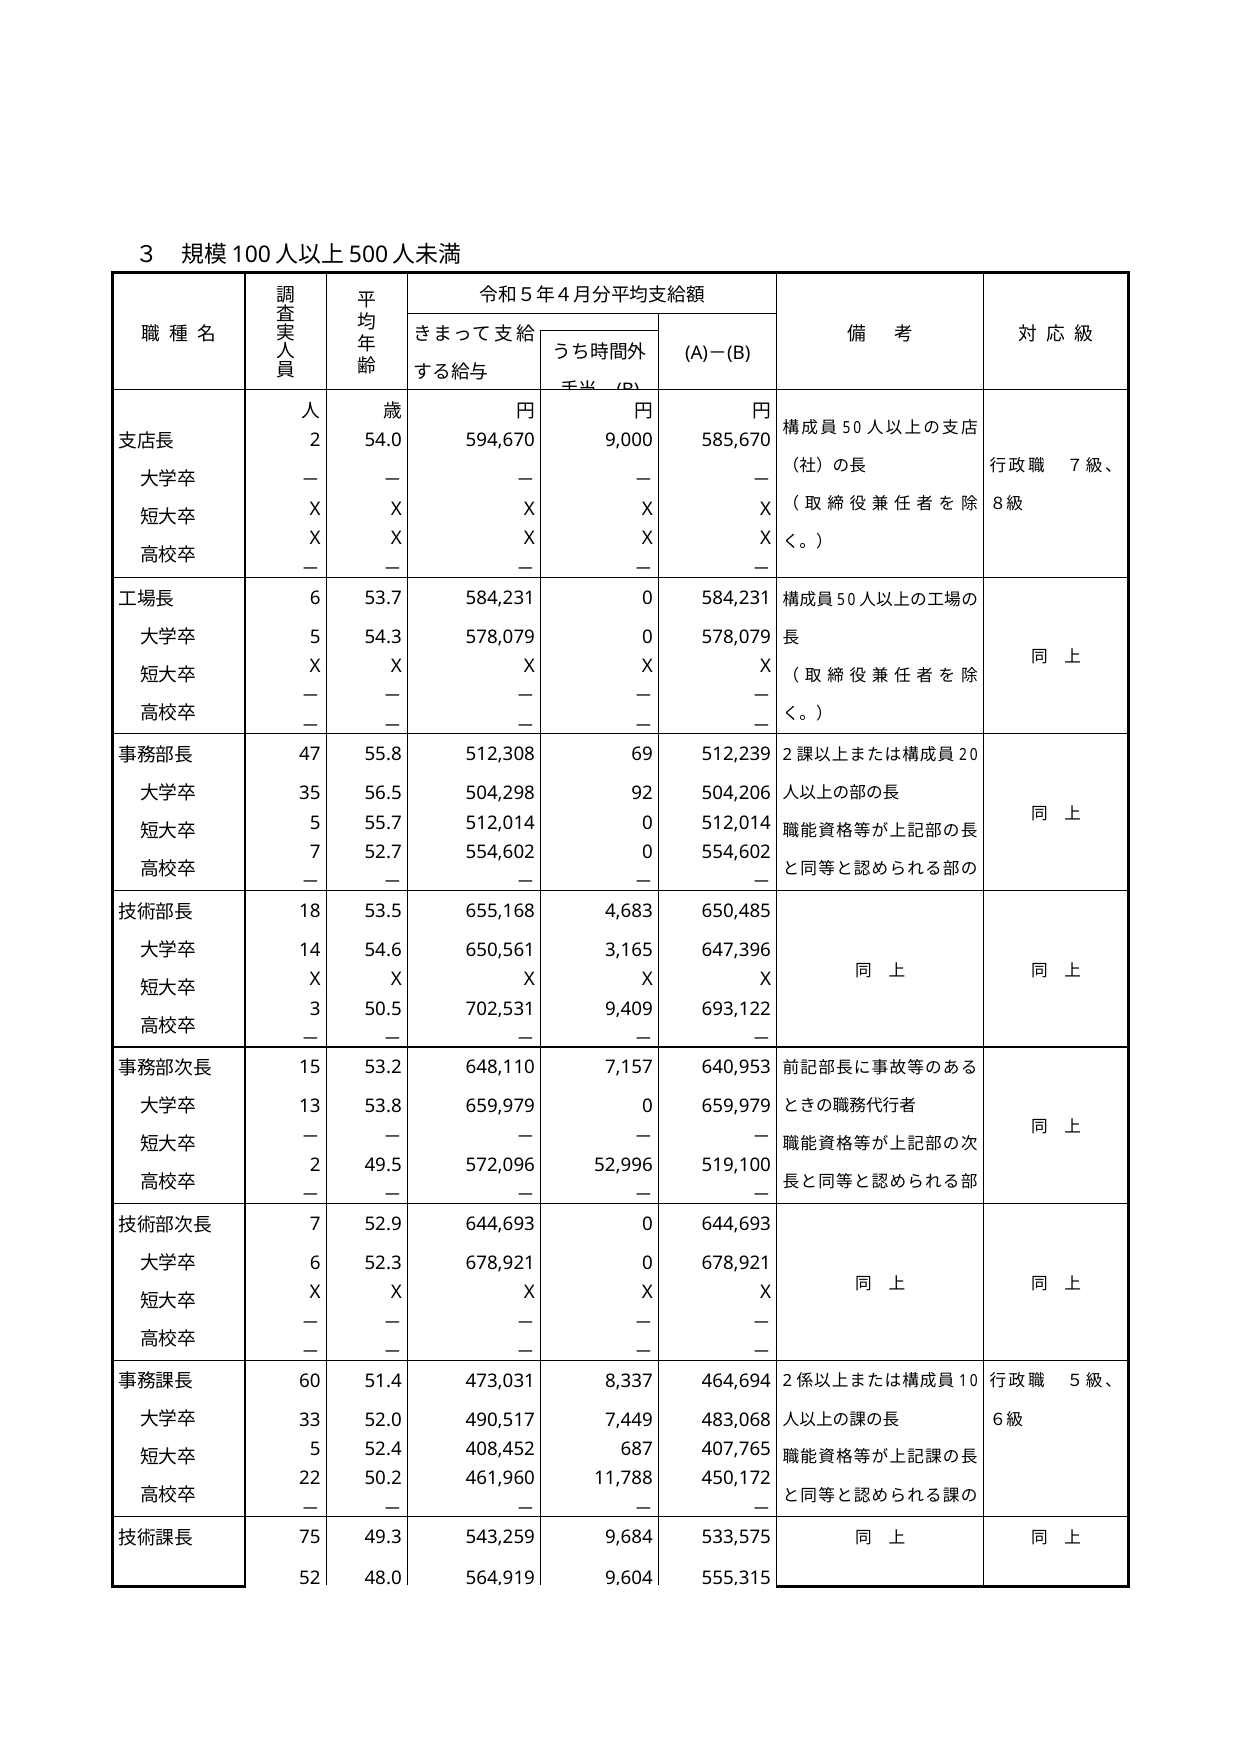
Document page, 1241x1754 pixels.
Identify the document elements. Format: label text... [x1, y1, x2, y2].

table_cell － [408, 1487, 540, 1516]
table_cell － [408, 1301, 540, 1330]
table_cell － [327, 1301, 407, 1330]
table_cell 644,693 [408, 1204, 540, 1242]
table_cell 7,449 [541, 1399, 658, 1428]
table_cell 75 [246, 1517, 326, 1555]
table_cell － [408, 675, 540, 704]
table_cell 543,259 [408, 1517, 540, 1555]
table_cell － [246, 675, 326, 704]
table_cell X [659, 488, 776, 517]
table_cell 55.7 [327, 802, 407, 831]
table_cell 69 [541, 734, 658, 772]
table_cell X [327, 488, 407, 517]
table_cell 408,452 [408, 1428, 540, 1457]
table_cell X [659, 958, 776, 988]
table_cell － [246, 1017, 326, 1046]
table_cell 512,014 [659, 802, 776, 831]
table_cell 6 [246, 578, 326, 616]
table_cell － [327, 458, 407, 488]
table_cell 512,308 [408, 734, 540, 772]
table_cell 687 [541, 1428, 658, 1457]
table_cell 同 上 [777, 891, 983, 1046]
table_cell 519,100 [659, 1144, 776, 1174]
table_cell 9,684 [541, 1517, 658, 1555]
table_cell 円 [541, 390, 658, 419]
table_cell [114, 390, 244, 419]
table_cell 11,788 [541, 1458, 658, 1487]
table_cell 702,531 [408, 988, 540, 1017]
table_cell 35 [246, 773, 326, 802]
table_cell 2 [246, 1144, 326, 1174]
table_cell 7 [246, 831, 326, 861]
table_cell 歳 [327, 390, 407, 419]
table_cell 2係以上または構成員10人以上の課の長 職能資格等が上記課の長と同等と認められる課の長および課長級専門職 [777, 1361, 983, 1516]
table_cell 9,000 [541, 419, 658, 458]
table_cell － [246, 1330, 326, 1359]
table_cell 483,068 [659, 1399, 776, 1428]
table_cell 678,921 [408, 1242, 540, 1271]
table_cell 人 [246, 390, 326, 419]
table_cell X [327, 1271, 407, 1301]
table_cell 53.2 [327, 1048, 407, 1086]
table_cell 60 [246, 1361, 326, 1399]
table_cell 8,337 [541, 1361, 658, 1399]
table_cell X [408, 645, 540, 674]
table_cell 578,079 [659, 616, 776, 645]
table_cell 56.5 [327, 773, 407, 802]
table_cell － [541, 1301, 658, 1330]
table_cell － [408, 458, 540, 488]
table_cell 技術部次長 大学卒 短大卒 高校卒 中学卒 [114, 1204, 244, 1359]
table_cell － [327, 1487, 407, 1516]
table_cell 行政職 ５級、６級 [984, 1361, 1127, 1516]
table_cell 407,765 [659, 1428, 776, 1457]
table_cell － [541, 547, 658, 577]
table_cell 50.2 [327, 1458, 407, 1487]
table_cell 52,996 [541, 1144, 658, 1174]
table_cell － [327, 1174, 407, 1203]
table_cell 54.6 [327, 929, 407, 958]
table_cell － [246, 1174, 326, 1203]
table_cell 52.9 [327, 1204, 407, 1242]
table_cell 工場長 大学卒 短大卒 高校卒 中学卒 [114, 578, 244, 733]
table_cell 5 [246, 1428, 326, 1457]
table_cell 584,231 [408, 578, 540, 616]
table_cell 555,315 [659, 1555, 776, 1584]
table_cell 0 [541, 1204, 658, 1242]
table_cell － [327, 675, 407, 704]
table_cell 18 [246, 891, 326, 929]
table_cell 0 [541, 578, 658, 616]
table_cell 7,157 [541, 1048, 658, 1086]
table_cell 50.5 [327, 988, 407, 1017]
table_cell － [246, 704, 326, 733]
table_cell X [541, 958, 658, 988]
table_cell きまって支給する給与 (A) [408, 314, 541, 389]
table_cell 52 [246, 1555, 326, 1584]
table_cell － [327, 704, 407, 733]
table_cell X [659, 645, 776, 674]
table_cell 構成員50人以上の支店（社）の長 （取締役兼任者を除く。） [777, 390, 983, 577]
table_cell 3 [246, 988, 326, 1017]
table_cell 3,165 [541, 929, 658, 958]
table_cell 13 [246, 1086, 326, 1115]
table_cell 同 上 [984, 1048, 1127, 1203]
table_cell － [541, 861, 658, 890]
table_cell X [408, 488, 540, 517]
table_cell 650,485 [659, 891, 776, 929]
table_cell － [541, 1017, 658, 1046]
table_cell － [327, 1330, 407, 1359]
table_cell 行政職 ７級、８級 [984, 390, 1127, 577]
table_cell 504,206 [659, 773, 776, 802]
table_cell － [327, 1115, 407, 1144]
table_cell 92 [541, 773, 658, 802]
table_cell － [541, 1330, 658, 1359]
table_cell X [541, 1271, 658, 1301]
table_cell 647,396 [659, 929, 776, 958]
table_cell 678,921 [659, 1242, 776, 1271]
table_cell － [659, 458, 776, 488]
table_cell 0 [541, 1086, 658, 1115]
table_cell 9,604 [541, 1555, 658, 1584]
table_cell － [408, 861, 540, 890]
table_cell 659,979 [408, 1086, 540, 1115]
table_cell － [408, 704, 540, 733]
table_cell 7 [246, 1204, 326, 1242]
table_cell － [659, 1487, 776, 1516]
table_cell X [541, 645, 658, 674]
table_cell － [659, 1115, 776, 1144]
table_cell 同 上 [984, 734, 1127, 890]
table_cell X [541, 518, 658, 547]
table_cell 51.4 [327, 1361, 407, 1399]
table_cell 同 上 [984, 1204, 1127, 1359]
table_cell 504,298 [408, 773, 540, 802]
table_cell 5 [246, 616, 326, 645]
table_cell X [327, 645, 407, 674]
table_cell － [659, 861, 776, 890]
table_cell 事務部長 大学卒 短大卒 高校卒 中学卒 [114, 734, 244, 890]
table_cell 650,561 [408, 929, 540, 958]
table_cell － [327, 547, 407, 577]
table_cell 事務部次長 大学卒 短大卒 高校卒 中学卒 [114, 1048, 244, 1203]
table_cell X [659, 1271, 776, 1301]
table_cell 450,172 [659, 1458, 776, 1487]
table_cell 9,409 [541, 988, 658, 1017]
table_cell うち時間外 手当 (B) [541, 331, 658, 389]
table_cell 564,919 [408, 1555, 540, 1584]
table_cell 0 [541, 616, 658, 645]
table_cell X [327, 518, 407, 547]
table_cell X [408, 518, 540, 547]
table_cell 同 上 [984, 891, 1127, 1046]
table_header 職種名 [114, 274, 244, 389]
table_cell 0 [541, 802, 658, 831]
table_cell 0 [541, 831, 658, 861]
table_cell 33 [246, 1399, 326, 1428]
table_cell 512,014 [408, 802, 540, 831]
text ３ 規模100人以上500人未満 [112, 233, 1128, 271]
table_cell 54.3 [327, 616, 407, 645]
table_cell 52.0 [327, 1399, 407, 1428]
table_cell 2 [246, 419, 326, 458]
table_cell X [246, 645, 326, 674]
table_cell 4,683 [541, 891, 658, 929]
table_cell 前記部長に事故等のあるときの職務代行者 職能資格等が上記部の次長と同等と認められる部の次長および部次長級専門職 中間職（部長－課長間） [777, 1048, 983, 1203]
table_cell － [327, 1017, 407, 1046]
table_cell [541, 314, 658, 330]
table_cell － [408, 1017, 540, 1046]
table_cell X [246, 958, 326, 988]
table_cell － [246, 1301, 326, 1330]
table_cell 47 [246, 734, 326, 772]
table_cell X [408, 958, 540, 988]
table_cell X [659, 518, 776, 547]
table_cell － [246, 1115, 326, 1144]
table_cell 0 [541, 1242, 658, 1271]
table_cell － [246, 861, 326, 890]
table_cell － [408, 1174, 540, 1203]
table_cell 53.5 [327, 891, 407, 929]
table_cell 構成員50人以上の工場の長 （取締役兼任者を除く。） [777, 578, 983, 733]
table_cell － [327, 861, 407, 890]
table_header 備考 [777, 274, 983, 389]
table_cell － [408, 1330, 540, 1359]
table_cell 同 上 [777, 1204, 983, 1359]
table_header 調査実人員 [246, 274, 326, 389]
table_cell 49.3 [327, 1517, 407, 1555]
table_cell 49.5 [327, 1144, 407, 1174]
table_cell 同 上 [777, 1517, 983, 1584]
table_cell 22 [246, 1458, 326, 1487]
table_cell － [659, 675, 776, 704]
table_cell 655,168 [408, 891, 540, 929]
table_cell 同 上 [984, 1517, 1127, 1584]
table_cell 5 [246, 802, 326, 831]
table_cell － [541, 1174, 658, 1203]
table_cell 584,231 [659, 578, 776, 616]
table_cell 644,693 [659, 1204, 776, 1242]
table_cell － [408, 547, 540, 577]
table_cell － [246, 547, 326, 577]
table_cell － [246, 1487, 326, 1516]
table_cell － [246, 458, 326, 488]
table_cell X [246, 1271, 326, 1301]
table_cell 技術部長 大学卒 短大卒 高校卒 中学卒 [114, 891, 244, 1046]
table_cell 464,694 [659, 1361, 776, 1399]
table_cell X [246, 518, 326, 547]
table_cell 支店長 大学卒 短大卒 高校卒 中学卒 [114, 419, 244, 577]
table_cell 490,517 [408, 1399, 540, 1428]
table_cell 52.4 [327, 1428, 407, 1457]
table_cell 554,602 [408, 831, 540, 861]
table_cell － [659, 1017, 776, 1046]
table_cell X [541, 488, 658, 517]
table_cell 648,110 [408, 1048, 540, 1086]
table_cell 同 上 [984, 578, 1127, 733]
table_header 平均年齢 [327, 274, 407, 389]
table_cell 6 [246, 1242, 326, 1271]
table_cell － [659, 1301, 776, 1330]
table_cell 693,122 [659, 988, 776, 1017]
table_cell 2課以上または構成員20人以上の部の長 職能資格等が上記部の長と同等と認められる部の長および部長級専門職 （取締役兼任者を除く。） [777, 734, 983, 890]
table_cell － [659, 704, 776, 733]
table_cell 572,096 [408, 1144, 540, 1174]
table_cell 594,670 [408, 419, 540, 458]
table_cell 461,960 [408, 1458, 540, 1487]
table_cell (A)－(B) [659, 314, 776, 389]
table_cell 53.7 [327, 578, 407, 616]
table_cell － [541, 1487, 658, 1516]
table_cell 48.0 [327, 1555, 407, 1584]
table_cell 円 [408, 390, 540, 419]
table_cell － [541, 1115, 658, 1144]
table_cell 円 [659, 390, 776, 419]
table_cell 53.8 [327, 1086, 407, 1115]
table_cell X [408, 1271, 540, 1301]
table_cell 事務課長 大学卒 短大卒 高校卒 中学卒 [114, 1361, 244, 1516]
table_cell 659,979 [659, 1086, 776, 1115]
table_cell － [659, 547, 776, 577]
table_cell － [541, 458, 658, 488]
table_cell X [327, 958, 407, 988]
table_cell 技術課長 大学卒 短大卒 高校卒 中学卒 [114, 1517, 244, 1584]
table_header 対応級 [984, 274, 1127, 389]
table_cell 554,602 [659, 831, 776, 861]
table_cell 512,239 [659, 734, 776, 772]
table_cell 473,031 [408, 1361, 540, 1399]
table_cell 640,953 [659, 1048, 776, 1086]
table_cell 55.8 [327, 734, 407, 772]
table_cell － [659, 1330, 776, 1359]
table_cell 52.3 [327, 1242, 407, 1271]
table_cell X [246, 488, 326, 517]
table_cell － [659, 1174, 776, 1203]
table_cell 578,079 [408, 616, 540, 645]
table_cell － [408, 1115, 540, 1144]
table_cell 15 [246, 1048, 326, 1086]
table_cell － [541, 704, 658, 733]
table_cell 585,670 [659, 419, 776, 458]
table_cell － [541, 675, 658, 704]
table_header 令和５年４月分平均支給額 [408, 274, 776, 313]
table_cell 533,575 [659, 1517, 776, 1555]
table_cell 54.0 [327, 419, 407, 458]
table_cell 52.7 [327, 831, 407, 861]
table_cell 14 [246, 929, 326, 958]
